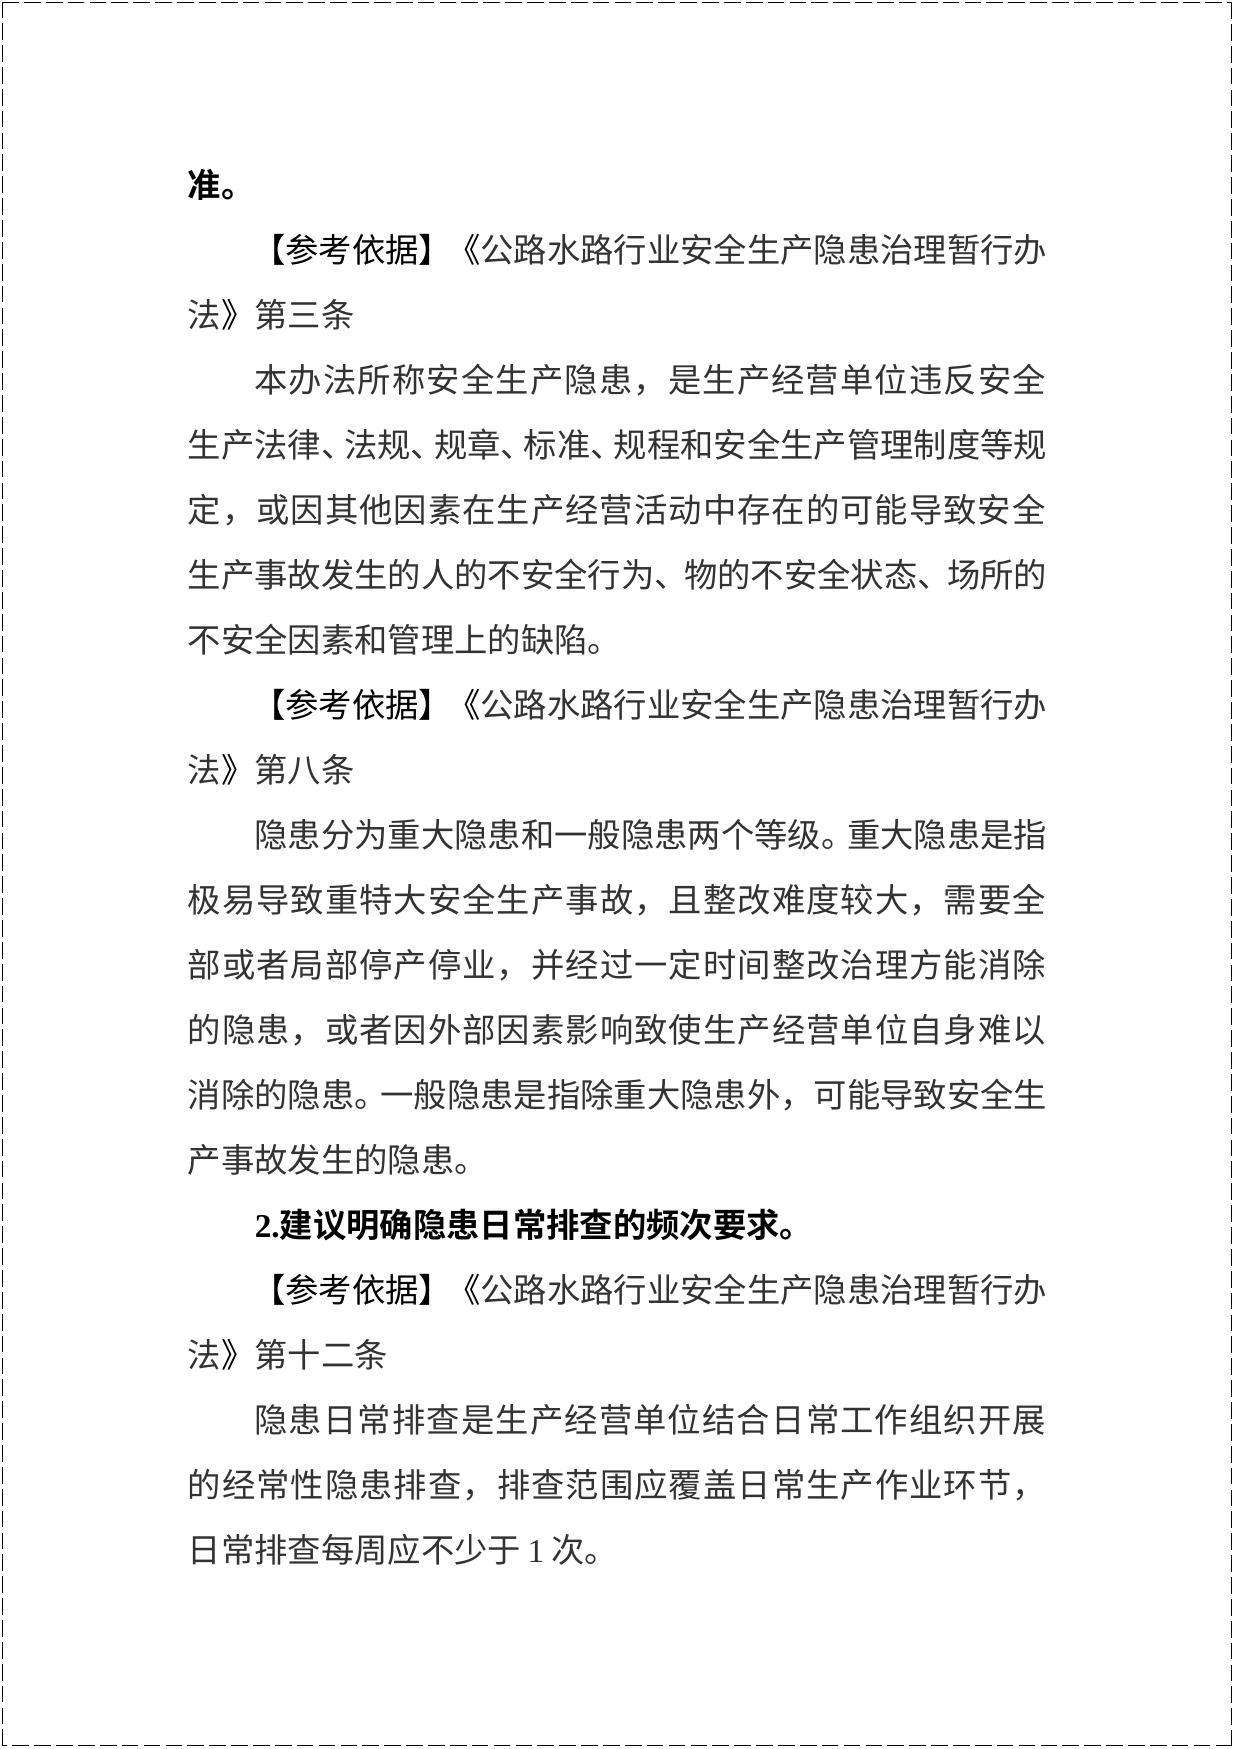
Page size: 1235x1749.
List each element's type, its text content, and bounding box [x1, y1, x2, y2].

text 1.建议明确隐患的定义，一般隐患和重大隐患的分级标准。 [187, 353, 1047, 483]
text 【参考依据】《公路水路行业安全生产隐患治理暂行办法》第八条 [187, 938, 1047, 1068]
subtitle 二、健全隐患排查治理制度 [187, 292, 1047, 341]
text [187, 150, 1047, 215]
text 【参考依据】《公路水路行业安全生产隐患治理暂行办法》第三条 [187, 483, 1047, 613]
text 本办法所称安全生产隐患，是生产经营单位违反安全生产法律、法规、规章、标准、规程和安全生产管理制度等规定，或因其他因素在生产经营活动中存在的可能导致安全生产事故发生的人的不安全行为、物的不安全状态、场所的不安全因素和管理上的缺陷。 [187, 613, 1047, 938]
text 2.建议明确隐患日常排查的频次要求。 [187, 1458, 1047, 1523]
text （六）每年至少进行一次系统性更新。 [187, 215, 1047, 280]
text 隐患分为重大隐患和一般隐患两个等级。重大隐患是指极易导致重特大安全生产事故，且整改难度较大，需要全部或者局部停产停业，并经过一定时间整改治理方能消除的隐患，或者因外部因素影响致使生产经营单位自身难以消除的隐患。一般隐患是指除重大隐患外，可能导致安全生产事故发生的隐患。 [187, 1068, 1047, 1458]
